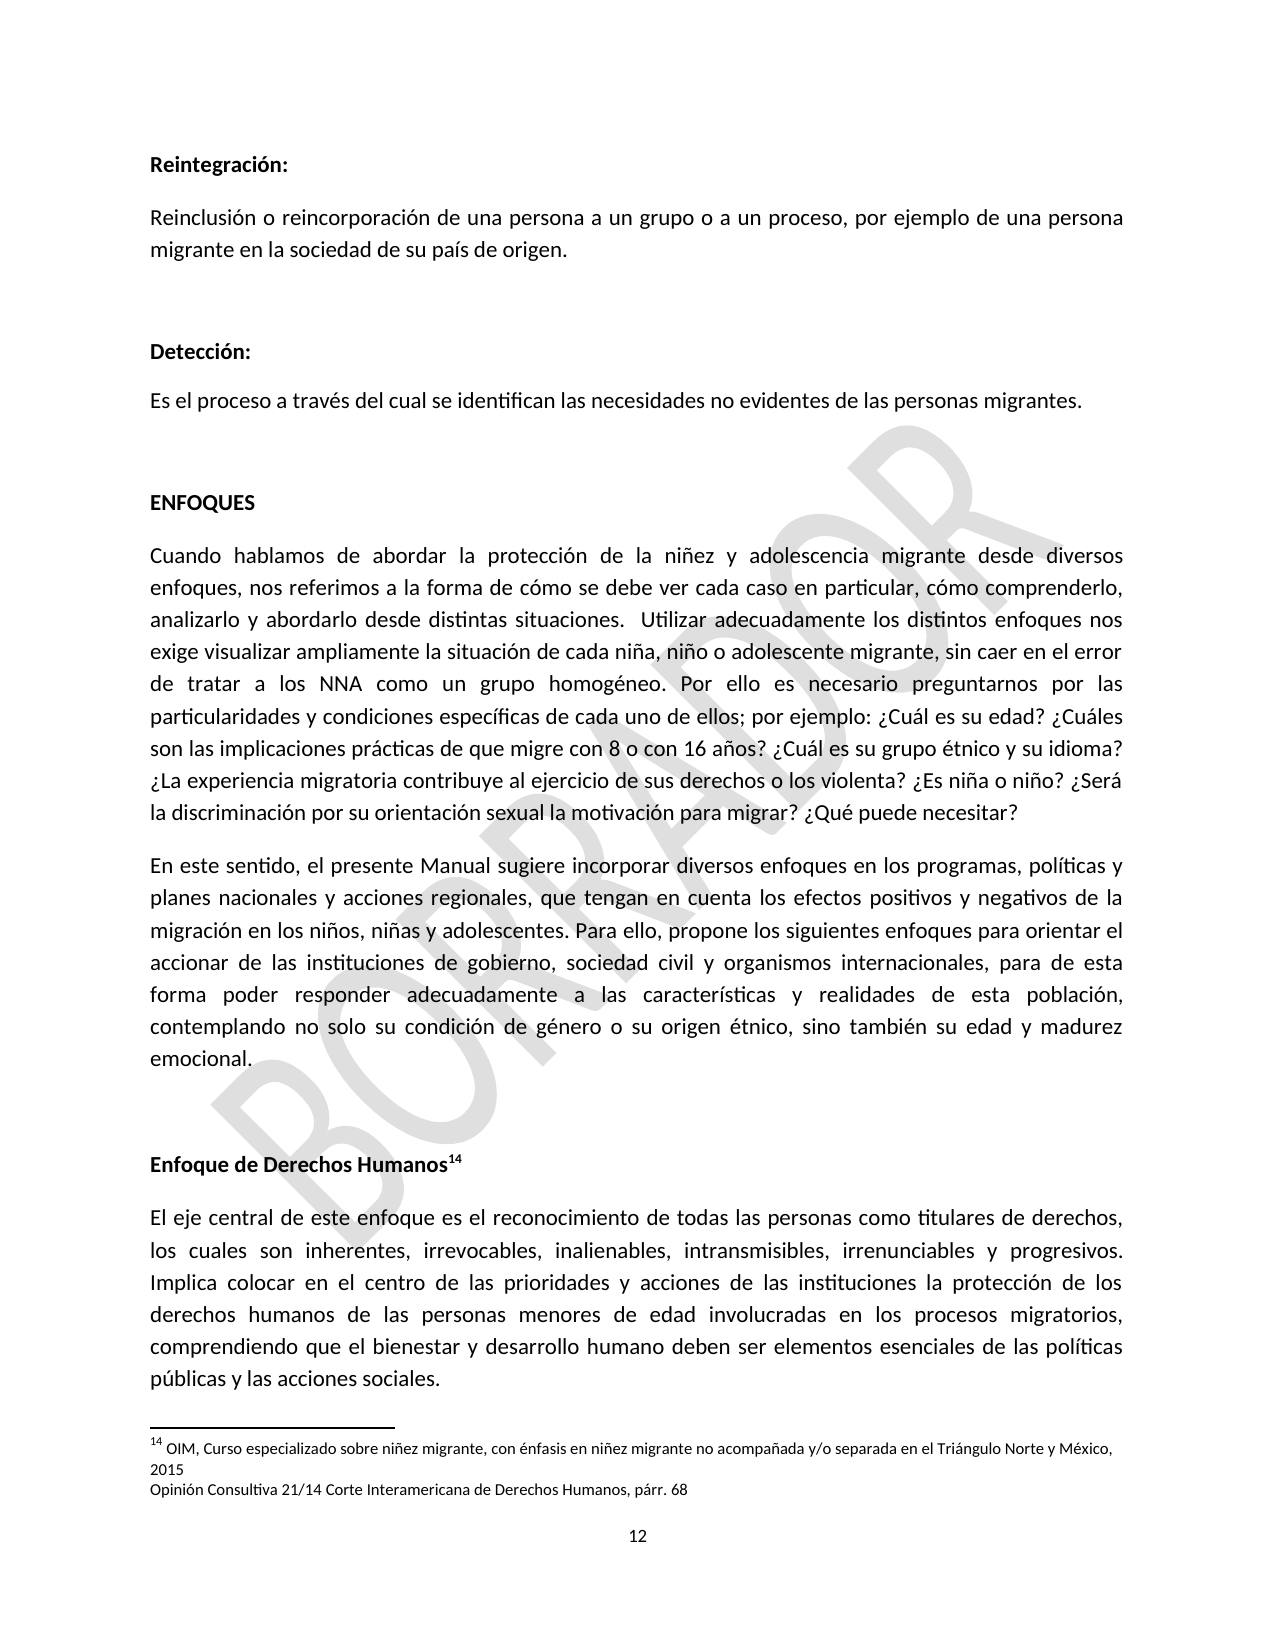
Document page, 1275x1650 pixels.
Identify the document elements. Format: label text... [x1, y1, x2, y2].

text Reintegración: [150, 150, 1125, 178]
text Reinclusión o reincorporación de una persona a un grupo o a un proceso, por ejemplo de una persona migrante en la sociedad de su país de origen. [150, 203, 1125, 263]
text Detección: [150, 337, 1125, 365]
text ENFOQUES [150, 488, 1125, 516]
text Es el proceso a través del cual se identifican las necesidades no evidentes de las personas migrantes. [150, 386, 1125, 414]
text Enfoque de Derechos Humanos [150, 1151, 1125, 1178]
text En este sentido, el presente Manual sugiere incorporar diversos enfoques en los programas, políticas y planes nacionales y acciones regionales, que tengan en cuenta los efectos positivos y negativos de la migración en los niños, niñas y adolescentes. Para ello, propone los siguientes enfoques para orientar el accionar de las instituciones de gobierno, sociedad civil y organismos internacionales, para de esta forma poder responder adecuadamente a las características y realidades de esta población, contemplando no solo su condición de género o su origen étnico, sino también su edad y madurez emocional. [150, 851, 1125, 1072]
text El eje central de este enfoque es el reconocimiento de todas las personas como titulares de derechos, los cuales son inherentes, irrevocables, inalienables, intransmisibles, irrenunciables y progresivos. Implica colocar en el centro de las prioridades y acciones de las instituciones la protección de los derechos humanos de las personas menores de edad involucradas en los procesos migratorios, comprendiendo que el bienestar y desarrollo humano deben ser elementos esenciales de las políticas públicas y las acciones sociales. [150, 1203, 1125, 1392]
text Cuando hablamos de abordar la protección de la niñez y adolescencia migrante desde diversos enfoques, nos referimos a la forma de cómo se debe ver cada caso en particular, cómo comprenderlo, analizarlo y abordarlo desde distintas situaciones. Utilizar adecuadamente los distintos enfoques nos exige visualizar ampliamente la situación de cada niña, niño o adolescente migrante, sin caer en el error de tratar a los NNA como un grupo homogéneo. Por ello es necesario preguntarnos por las particularidades y condiciones específicas de cada uno de ellos; por ejemplo: ¿Cuál es su edad? ¿Cuáles son las implicaciones prácticas de que migre con 8 o con 16 años? ¿Cuál es su grupo étnico y su idioma? ¿La experiencia migratoria contribuye al ejercicio de sus derechos o los violenta? ¿Es niña o niño? ¿Será la discriminación por su orientación sexual la motivación para migrar? ¿Qué puede necesitar? [150, 541, 1125, 826]
